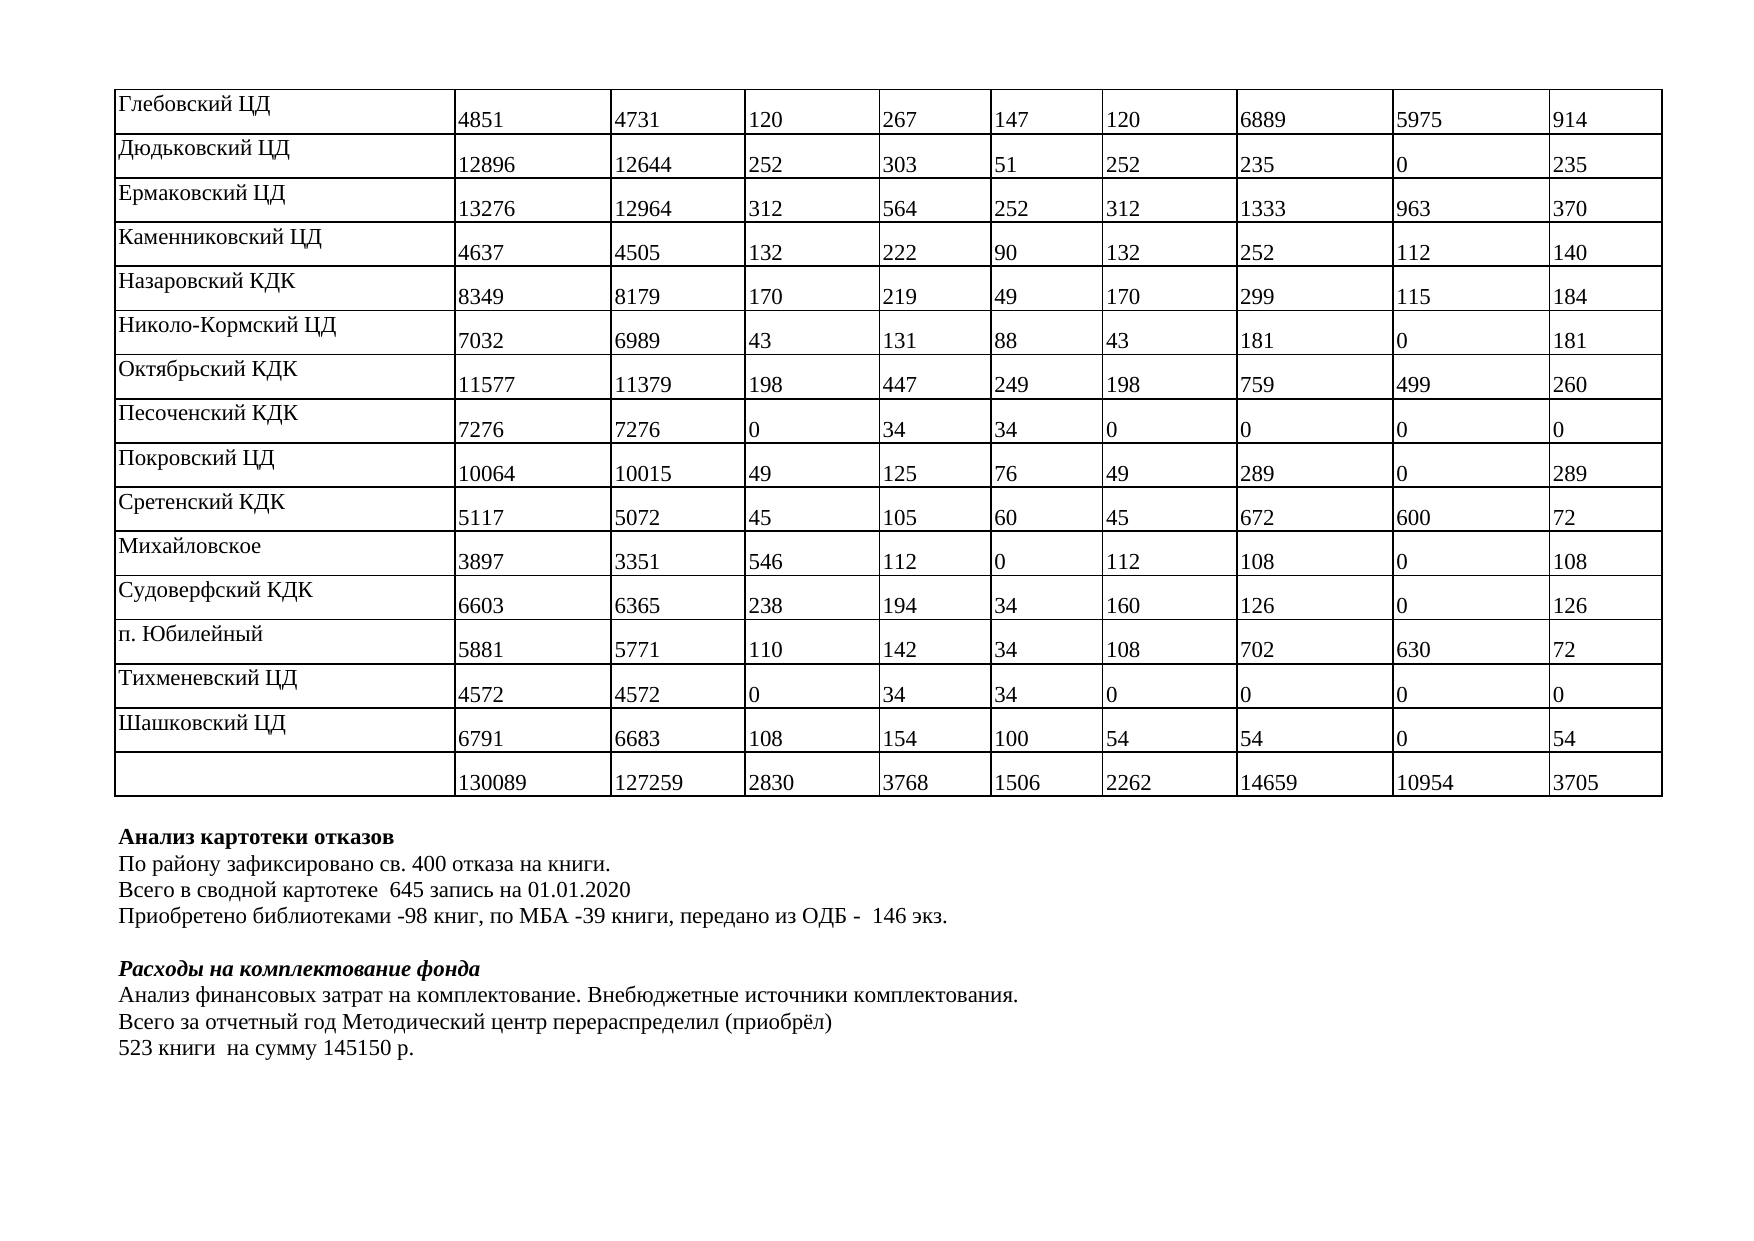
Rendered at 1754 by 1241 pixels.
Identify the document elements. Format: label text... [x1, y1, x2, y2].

table_cell 499 [1394, 355, 1549, 398]
table_cell 546 [746, 532, 879, 574]
table_cell 5975 [1394, 90, 1549, 133]
table_cell 299 [1238, 267, 1392, 309]
table_cell 100 [992, 709, 1102, 751]
table_cell 289 [1238, 444, 1392, 486]
table_cell 7032 [456, 311, 610, 354]
table_cell 4572 [456, 665, 610, 707]
table_cell 140 [1550, 223, 1661, 265]
table_cell 312 [1103, 179, 1236, 221]
table_cell Октябрьский КДК [116, 355, 454, 398]
table_cell 0 [1103, 665, 1236, 707]
text Анализ финансовых затрат на комплектование. Внебюджетные источники комплектования. [118, 981, 1636, 1008]
table_cell Песоченский КДК [116, 400, 454, 442]
table_cell 252 [992, 179, 1102, 221]
table_cell 564 [880, 179, 990, 221]
table_cell 112 [880, 532, 990, 574]
table_cell 600 [1394, 488, 1549, 530]
table_cell 115 [1394, 267, 1549, 309]
table_cell 184 [1550, 267, 1661, 309]
table_cell 34 [992, 400, 1102, 442]
table_cell 5117 [456, 488, 610, 530]
table_cell 312 [746, 179, 879, 221]
table_cell 0 [1394, 532, 1549, 574]
table_cell 7276 [456, 400, 610, 442]
table_cell Ермаковский ЦД [116, 179, 454, 221]
table_cell 0 [1238, 400, 1392, 442]
table_cell 142 [880, 620, 990, 663]
table_cell 3351 [612, 532, 744, 574]
table_cell 447 [880, 355, 990, 398]
table_cell 10015 [612, 444, 744, 486]
table_cell 914 [1550, 90, 1661, 133]
table_cell 0 [1394, 709, 1549, 751]
table_cell 54 [1238, 709, 1392, 751]
table_cell 370 [1550, 179, 1661, 221]
table_cell Тихменевский ЦД [116, 665, 454, 707]
table_cell 126 [1550, 576, 1661, 619]
table_cell 235 [1550, 135, 1661, 177]
table_cell 130089 [456, 753, 610, 795]
table_cell 198 [1103, 355, 1236, 398]
table_cell 5881 [456, 620, 610, 663]
table_cell 1506 [992, 753, 1102, 795]
table_cell 132 [746, 223, 879, 265]
table_cell 170 [1103, 267, 1236, 309]
table_cell 108 [1103, 620, 1236, 663]
text Расходы на комплектование фонда [118, 955, 1636, 981]
table_cell 198 [746, 355, 879, 398]
table_cell 49 [746, 444, 879, 486]
table_cell 34 [992, 620, 1102, 663]
table_cell 3705 [1550, 753, 1661, 795]
table_cell 0 [1103, 400, 1236, 442]
table_cell 154 [880, 709, 990, 751]
table_cell 6791 [456, 709, 610, 751]
table_cell 12644 [612, 135, 744, 177]
table_cell 3897 [456, 532, 610, 574]
table_cell 72 [1550, 620, 1661, 663]
table_cell 4505 [612, 223, 744, 265]
table_cell 88 [992, 311, 1102, 354]
table_cell 235 [1238, 135, 1392, 177]
table_cell 630 [1394, 620, 1549, 663]
table_cell 72 [1550, 488, 1661, 530]
table_cell 4851 [456, 90, 610, 133]
table_cell 147 [992, 90, 1102, 133]
table_cell 6889 [1238, 90, 1392, 133]
table_cell 6989 [612, 311, 744, 354]
table_cell 112 [1394, 223, 1549, 265]
table_cell 132 [1103, 223, 1236, 265]
table_cell 0 [1394, 444, 1549, 486]
text По району зафиксировано св. 400 отказа на книги. [118, 849, 1636, 876]
table_cell п. Юбилейный [116, 620, 454, 663]
table_cell 10064 [456, 444, 610, 486]
table_cell 0 [746, 400, 879, 442]
table_cell 194 [880, 576, 990, 619]
table_cell 105 [880, 488, 990, 530]
text Всего в сводной картотеке 645 запись на 01.01.2020 [118, 876, 1636, 902]
table_cell 0 [1394, 665, 1549, 707]
table_cell 120 [746, 90, 879, 133]
table_cell 54 [1550, 709, 1661, 751]
table_cell 0 [1394, 400, 1549, 442]
text Приобретено библиотеками -98 книг, по МБА -39 книги, передано из ОДБ - 146 экз. [118, 902, 1636, 929]
table_cell 0 [1394, 311, 1549, 354]
table_cell 289 [1550, 444, 1661, 486]
table_cell 49 [1103, 444, 1236, 486]
table_cell 249 [992, 355, 1102, 398]
table_cell 10954 [1394, 753, 1549, 795]
table_cell 12964 [612, 179, 744, 221]
table_cell 267 [880, 90, 990, 133]
table_cell 90 [992, 223, 1102, 265]
table_cell 7276 [612, 400, 744, 442]
table_cell 303 [880, 135, 990, 177]
table_cell 34 [880, 400, 990, 442]
table_cell 4731 [612, 90, 744, 133]
table_cell Покровский ЦД [116, 444, 454, 486]
table_cell 252 [1238, 223, 1392, 265]
table_cell 2830 [746, 753, 879, 795]
table_cell 6683 [612, 709, 744, 751]
table_cell 51 [992, 135, 1102, 177]
table_cell Судоверфский КДК [116, 576, 454, 619]
table_cell 702 [1238, 620, 1392, 663]
table_cell 14659 [1238, 753, 1392, 795]
table_cell 43 [1103, 311, 1236, 354]
table_cell 34 [880, 665, 990, 707]
table_cell Дюдьковский ЦД [116, 135, 454, 177]
table_cell 125 [880, 444, 990, 486]
table_cell 108 [1550, 532, 1661, 574]
table_cell 49 [992, 267, 1102, 309]
table_cell 181 [1238, 311, 1392, 354]
table_cell Михайловское [116, 532, 454, 574]
table_cell 8179 [612, 267, 744, 309]
table_cell 5771 [612, 620, 744, 663]
table_cell 0 [1550, 400, 1661, 442]
table_cell 963 [1394, 179, 1549, 221]
table_cell 3768 [880, 753, 990, 795]
table_cell 181 [1550, 311, 1661, 354]
table_cell 0 [992, 532, 1102, 574]
table_cell 170 [746, 267, 879, 309]
table_cell 2262 [1103, 753, 1236, 795]
text 523 книги на сумму 145150 р. [118, 1034, 1636, 1060]
table_cell 0 [1394, 576, 1549, 619]
table_cell Николо-Кормский ЦД [116, 311, 454, 354]
table_cell 252 [1103, 135, 1236, 177]
table_cell Каменниковский ЦД [116, 223, 454, 265]
table_cell [116, 753, 454, 795]
table_cell 11577 [456, 355, 610, 398]
table_cell 76 [992, 444, 1102, 486]
table_cell 5072 [612, 488, 744, 530]
table_cell 222 [880, 223, 990, 265]
table_cell 6365 [612, 576, 744, 619]
table_cell 0 [1238, 665, 1392, 707]
table_cell 219 [880, 267, 990, 309]
table_cell 252 [746, 135, 879, 177]
table_cell 0 [1394, 135, 1549, 177]
table_cell 238 [746, 576, 879, 619]
table_cell 43 [746, 311, 879, 354]
table_cell 45 [1103, 488, 1236, 530]
table_cell 13276 [456, 179, 610, 221]
text Всего за отчетный год Методический центр перераспределил (приобрёл) [118, 1008, 1636, 1034]
table_cell 11379 [612, 355, 744, 398]
table_cell 120 [1103, 90, 1236, 133]
table_cell Сретенский КДК [116, 488, 454, 530]
table_cell 759 [1238, 355, 1392, 398]
table_cell 4637 [456, 223, 610, 265]
table_cell 108 [746, 709, 879, 751]
table_cell 60 [992, 488, 1102, 530]
table_cell 108 [1238, 532, 1392, 574]
table_cell Назаровский КДК [116, 267, 454, 309]
table_cell 8349 [456, 267, 610, 309]
table_cell 34 [992, 576, 1102, 619]
table_cell 112 [1103, 532, 1236, 574]
table_cell 6603 [456, 576, 610, 619]
table_cell 131 [880, 311, 990, 354]
table_cell Шашковский ЦД [116, 709, 454, 751]
table_cell 260 [1550, 355, 1661, 398]
table_cell Глебовский ЦД [116, 90, 454, 133]
table_cell 34 [992, 665, 1102, 707]
table_cell 0 [746, 665, 879, 707]
table_cell 127259 [612, 753, 744, 795]
table_cell 160 [1103, 576, 1236, 619]
table_cell 12896 [456, 135, 610, 177]
table_cell 45 [746, 488, 879, 530]
text Анализ картотеки отказов [118, 823, 1636, 849]
table_cell 110 [746, 620, 879, 663]
table_cell 672 [1238, 488, 1392, 530]
table_cell 0 [1550, 665, 1661, 707]
table_cell 1333 [1238, 179, 1392, 221]
table_cell 54 [1103, 709, 1236, 751]
table_cell 4572 [612, 665, 744, 707]
table_cell 126 [1238, 576, 1392, 619]
